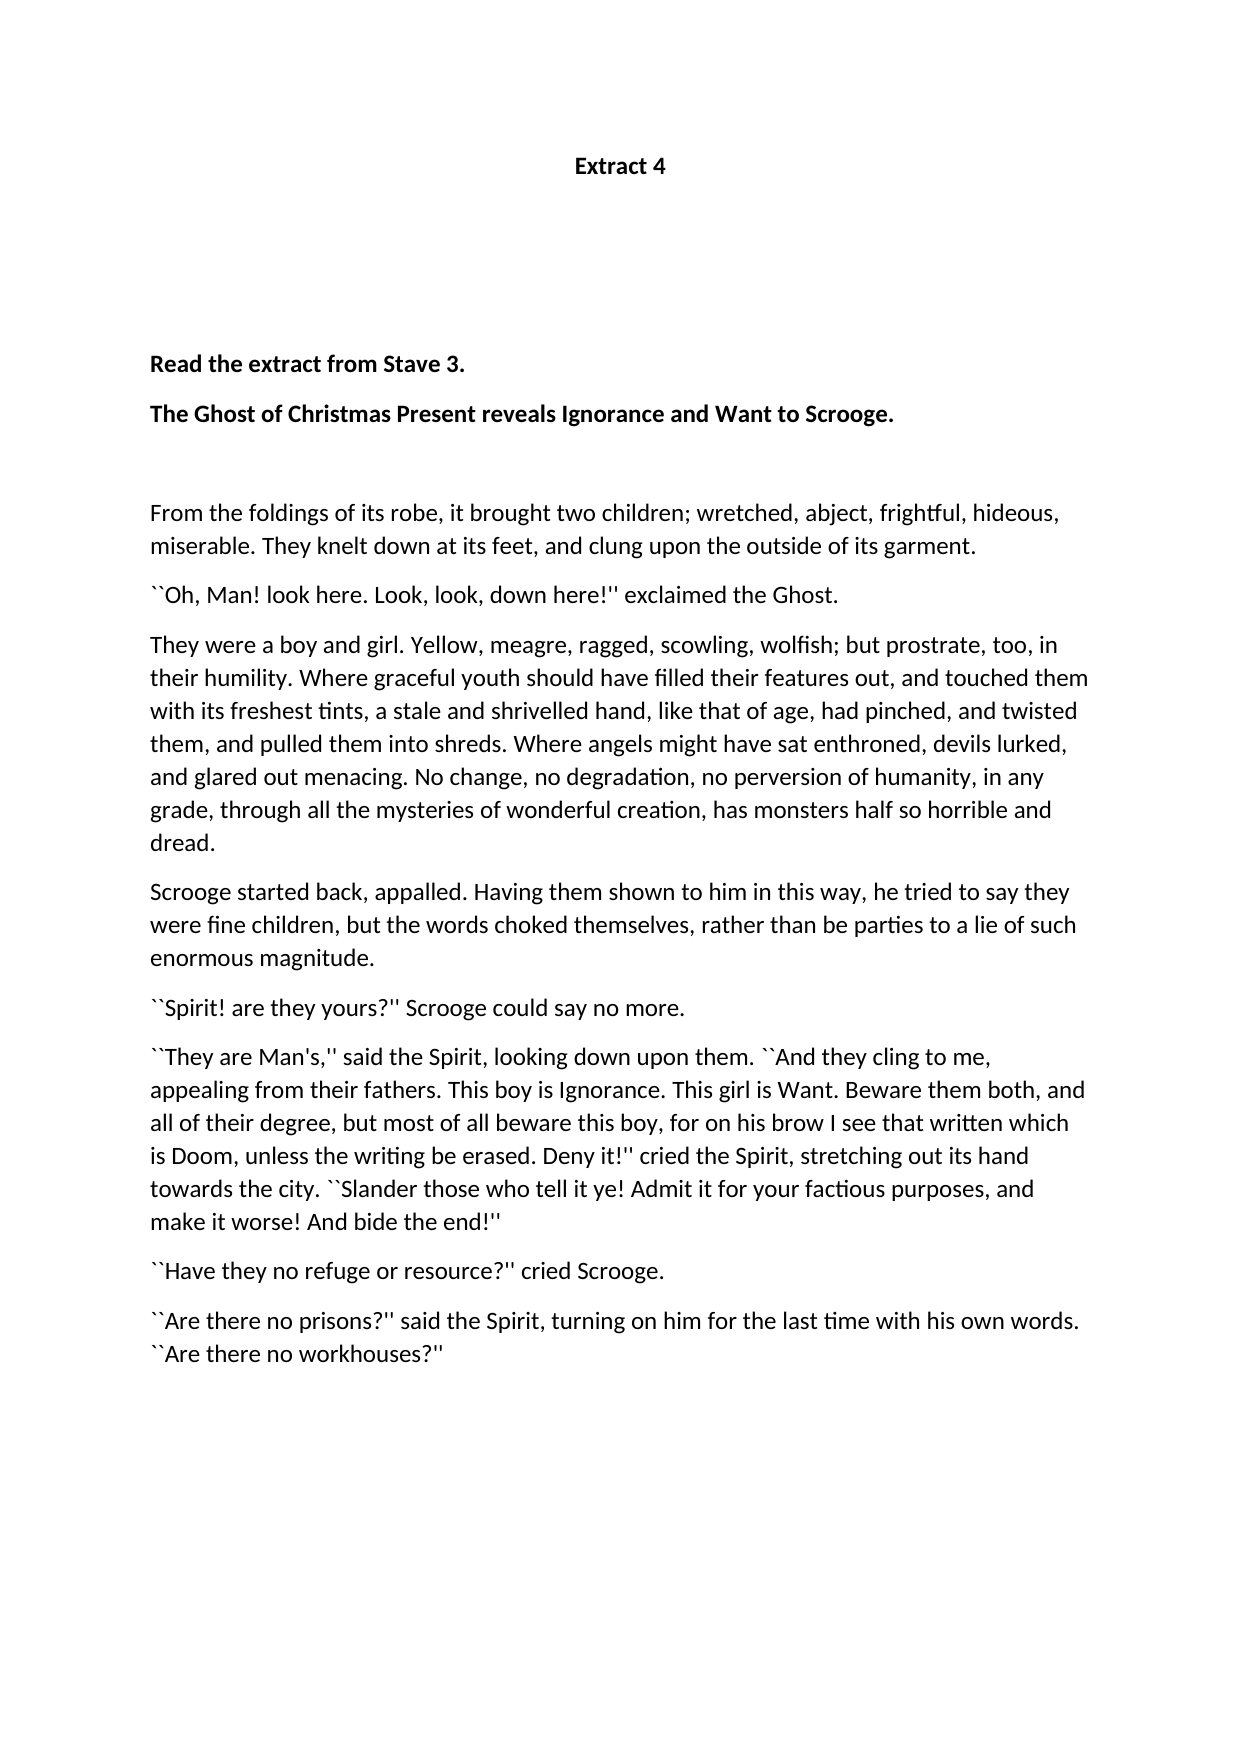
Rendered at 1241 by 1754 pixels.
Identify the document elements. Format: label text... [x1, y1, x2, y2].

text Extract 4 [150, 150, 1090, 181]
text From the foldings of its robe, it brought two children; wretched, abject, frightful, hideous, miserable. They knelt down at its feet, and clung upon the outside of its garment. [150, 497, 1090, 561]
text Scrooge started back, appalled. Having them shown to him in this way, he tried to say they were fine children, but the words choked themselves, rather than be parties to a lie of such enormous magnitude. [150, 876, 1090, 973]
text Read the extract from Stave 3. [150, 348, 1090, 379]
text ``Have they no refuge or resource?'' cried Scrooge. [150, 1255, 1090, 1286]
text ``Oh, Man! look here. Look, look, down here!'' exclaimed the Ghost. [150, 579, 1090, 610]
text They were a boy and girl. Yellow, meagre, ragged, scowling, wolfish; but prostrate, too, in their humility. Where graceful youth should have filled their features out, and touched them with its freshest tints, a stale and shrivelled hand, like that of age, had pinched, and twisted them, and pulled them into shreds. Where angels might have sat enthroned, devils lurked, and glared out menacing. No change, no degradation, no perversion of humanity, in any grade, through all the mysteries of wonderful creation, has monsters half so horrible and dread. [150, 629, 1090, 857]
text ``Are there no prisons?'' said the Spirit, turning on him for the last time with his own words. ``Are there no workhouses?'' [150, 1305, 1090, 1368]
text ``They are Man's,'' said the Spirit, looking down upon them. ``And they cling to me, appealing from their fathers. This boy is Ignorance. This girl is Want. Beware them both, and all of their degree, but most of all beware this boy, for on his brow I see that written which is Doom, unless the writing be erased. Deny it!'' cried the Spirit, stretching out its hand towards the city. ``Slander those who tell it ye! Admit it for your factious purposes, and make it worse! And bide the end!'' [150, 1041, 1090, 1236]
text ``Spirit! are they yours?'' Scrooge could say no more. [150, 992, 1090, 1022]
text The Ghost of Christmas Present reveals Ignorance and Want to Scrooge. [150, 398, 1090, 428]
